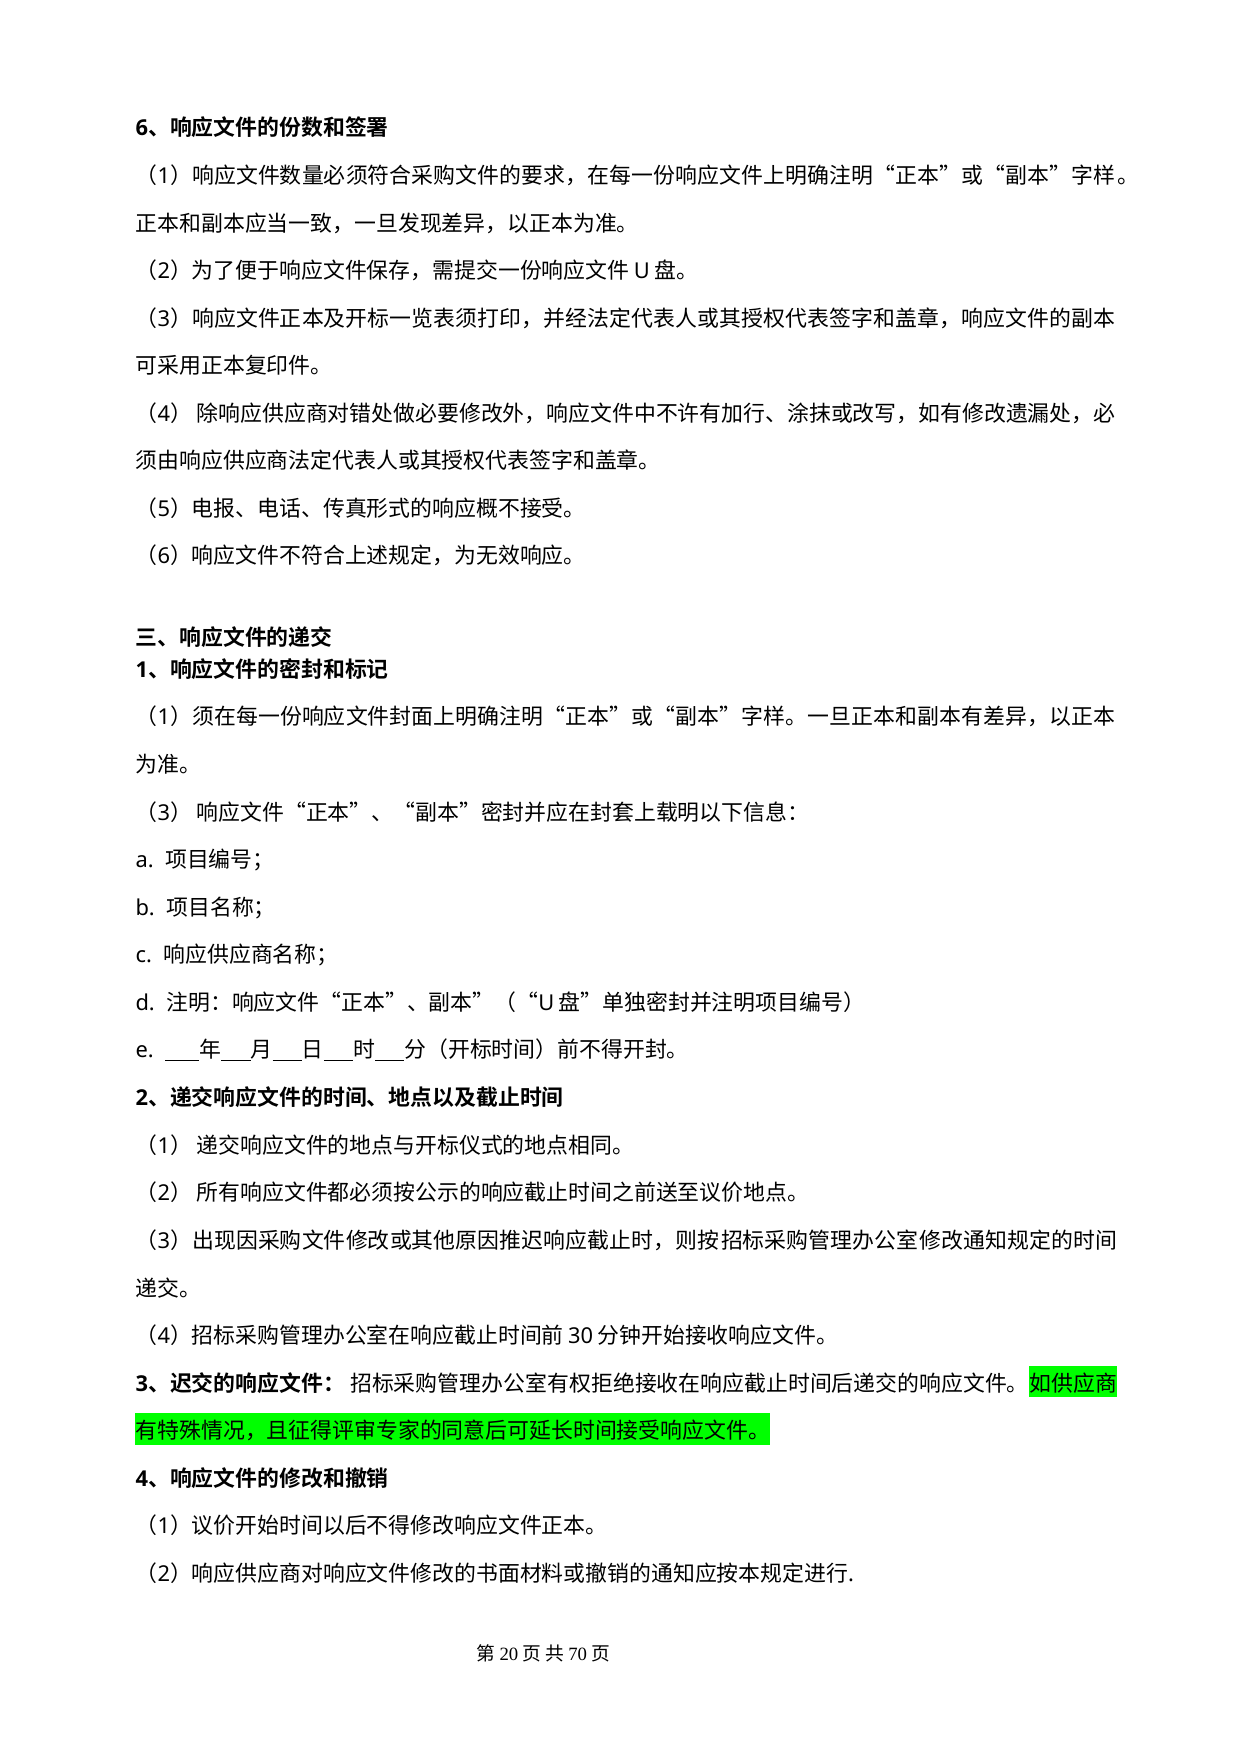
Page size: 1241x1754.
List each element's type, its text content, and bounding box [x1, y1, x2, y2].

text （2）响应供应商对响应文件修改的书面材料或撤销的通知应按本规定进行. [135, 1556, 1117, 1588]
text （2）为了便于响应文件保存，需提交一份响应文件U盘。 [135, 253, 1117, 285]
text e. 年 月 日 时 分（开标时间）前不得开封。 [135, 1032, 1117, 1064]
text （3） 响应文件“正本”、“副本”密封并应在封套上载明以下信息： [135, 794, 1117, 826]
text 6、响应文件的份数和签署 [135, 110, 1117, 142]
text d. 注明：响应文件“正本”、副本”（“U盘”单独密封并注明项目编号） [135, 985, 1117, 1017]
text （5）电报、电话、传真形式的响应概不接受。 [135, 491, 1117, 523]
text 3、迟交的响应文件： 招标采购管理办公室有权拒绝接收在响应截止时间后递交的响应文件。如供应商有特殊情况，且征得评审专家的同意后可延长时间接受响应文件。 [135, 1366, 1117, 1445]
text （6）响应文件不符合上述规定，为无效响应。 [135, 538, 1117, 570]
text （4）招标采购管理办公室在响应截止时间前30分钟开始接收响应文件。 [135, 1318, 1117, 1350]
text 4、响应文件的修改和撤销 [135, 1461, 1117, 1492]
text 2、递交响应文件的时间、地点以及截止时间 [135, 1080, 1117, 1112]
text c. 响应供应商名称； [135, 937, 1117, 969]
text （4） 除响应供应商对错处做必要修改外，响应文件中不许有加行、涂抹或改写，如有修改遗漏处，必须由响应供应商法定代表人或其授权代表签字和盖章。 [135, 396, 1117, 475]
text 三、响应文件的递交 [135, 620, 1117, 652]
text （3）出现因采购文件修改或其他原因推迟响应截止时，则按招标采购管理办公室修改通知规定的时间递交。 [135, 1223, 1117, 1302]
text a. 项目编号； [135, 842, 1117, 874]
text （1）须在每一份响应文件封面上明确注明“正本”或“副本”字样。一旦正本和副本有差异，以正本为准。 [135, 699, 1117, 779]
text （1）响应文件数量必须符合采购文件的要求，在每一份响应文件上明确注明“正本”或“副本”字样。正本和副本应当一致，一旦发现差异，以正本为准。 [135, 158, 1117, 237]
text （3）响应文件正本及开标一览表须打印，并经法定代表人或其授权代表签字和盖章，响应文件的副本可采用正本复印件。 [135, 301, 1117, 380]
text （2） 所有响应文件都必须按公示的响应截止时间之前送至议价地点。 [135, 1175, 1117, 1207]
text （1） 递交响应文件的地点与开标仪式的地点相同。 [135, 1128, 1117, 1159]
text b. 项目名称； [135, 890, 1117, 921]
text （1）议价开始时间以后不得修改响应文件正本。 [135, 1508, 1117, 1540]
text 1、响应文件的密封和标记 [135, 652, 1117, 683]
